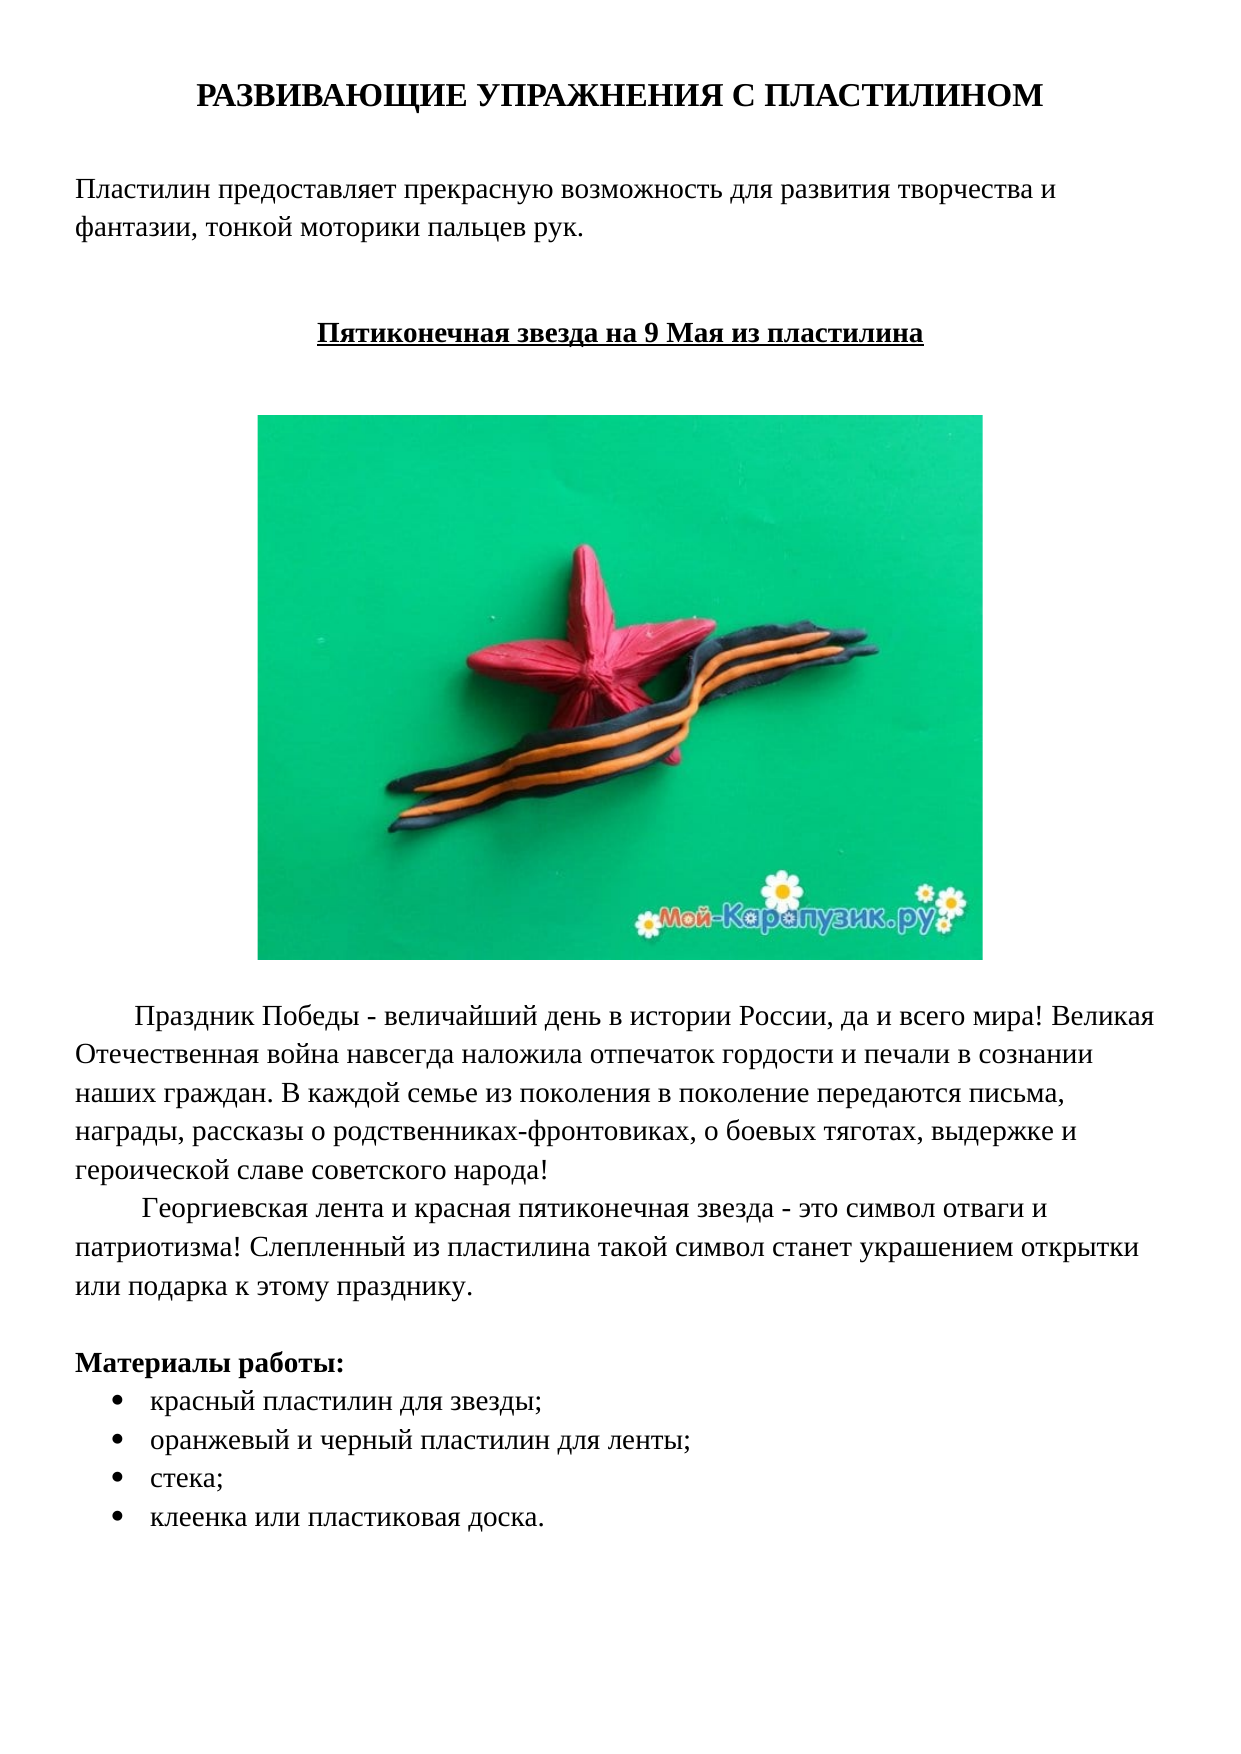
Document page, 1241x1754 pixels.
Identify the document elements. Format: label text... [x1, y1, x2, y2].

text Пластилин предоставляет прекрасную возможность для развития творчества и фантазии, тонкой моторики пальцев рук. [75, 171, 1165, 243]
list красный пластилин для звезды; [112, 1383, 1165, 1417]
subtitle РАЗВИВАЮЩИЕ УПРАЖНЕНИЯ С ПЛАСТИЛИНОМ [75, 75, 1165, 171]
text Материалы работы: [75, 1345, 1165, 1378]
text Праздник Победы - величайший день в истории России, да и всего мира! Великая Отечественная война навсегда наложила отпечаток гордости и печали в сознании наших граждан. В каждой семье из поколения в поколение передаются письма, награды, рассказы о родственниках-фронтовиках, о боевых тяготах, выдержке и героической славе советского народа! [75, 998, 1165, 1186]
list клеенка или пластиковая доска. [112, 1499, 1165, 1533]
picture [257, 415, 983, 960]
subtitle Пятиконечная звезда на 9 Мая из пластилина [75, 315, 1165, 348]
list оранжевый и черный пластилин для ленты; [112, 1422, 1165, 1456]
text Георгиевская лента и красная пятиконечная звезда - это символ отваги и патриотизма! Слепленный из пластилина такой символ станет украшением открытки или подарка к этому празднику. [75, 1191, 1165, 1301]
list стека; [112, 1461, 1165, 1494]
